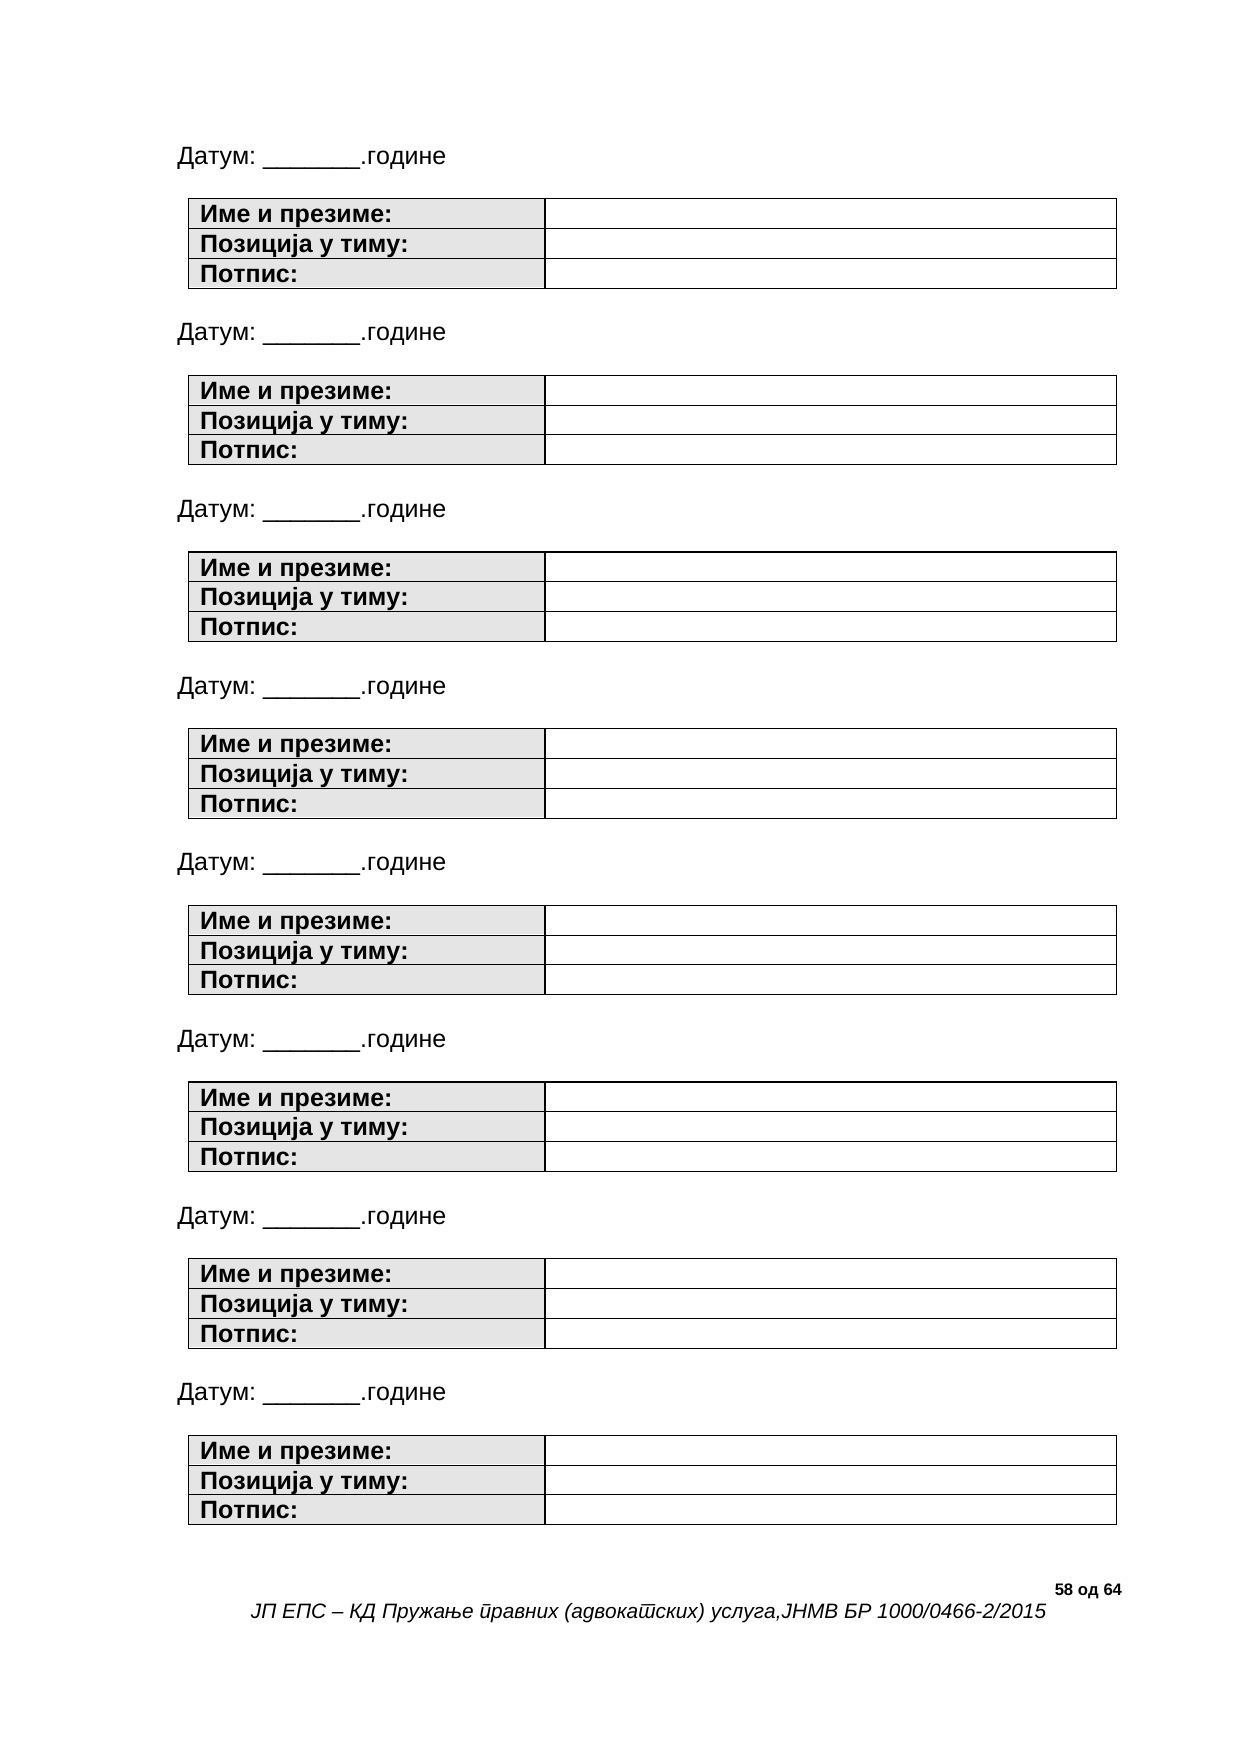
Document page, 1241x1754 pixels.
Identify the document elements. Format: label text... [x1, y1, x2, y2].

table_header Име и презиме: [189, 553, 544, 581]
table_cell Позиција у тиму: [189, 1112, 544, 1141]
table_cell Потпис: [189, 1495, 544, 1524]
text Датум: _______.године [177, 494, 1122, 523]
table_cell Потпис: [189, 1142, 544, 1171]
text Датум: _______.године [177, 317, 1122, 346]
table_cell Позиција у тиму: [189, 229, 544, 258]
text Датум: _______.године [177, 1201, 1122, 1229]
table_cell [546, 789, 1116, 817]
table_header Име и презиме: [189, 376, 544, 404]
table_header [546, 729, 1116, 758]
text Датум: _______.године [177, 671, 1122, 699]
table_header Име и презиме: [189, 906, 544, 934]
table_header Име и презиме: [189, 1083, 544, 1111]
table_cell [546, 965, 1116, 994]
table_header [546, 553, 1116, 581]
table_cell [546, 1289, 1116, 1318]
table_cell Позиција у тиму: [189, 406, 544, 434]
table_header Име и презиме: [189, 729, 544, 758]
table_header [546, 199, 1116, 228]
table_header [546, 376, 1116, 404]
table_cell [546, 435, 1116, 464]
table_cell [546, 1466, 1116, 1494]
table_cell Потпис: [189, 1319, 544, 1347]
table_cell Потпис: [189, 965, 544, 994]
table_cell Потпис: [189, 612, 544, 641]
table_header Име и презиме: [189, 1259, 544, 1288]
table_cell [546, 759, 1116, 788]
table_cell Позиција у тиму: [189, 936, 544, 964]
table_cell [546, 1112, 1116, 1141]
text Датум: _______.године [177, 847, 1122, 876]
table_cell [546, 1142, 1116, 1171]
table_cell [546, 936, 1116, 964]
table_header [546, 906, 1116, 934]
table_header Име и презиме: [189, 199, 544, 228]
text Датум: _______.године [177, 1377, 1122, 1406]
text Датум: _______.године [177, 1024, 1122, 1053]
table_cell [546, 406, 1116, 434]
table_cell Потпис: [189, 435, 544, 464]
table_cell Позиција у тиму: [189, 1466, 544, 1494]
table_cell [546, 582, 1116, 611]
table_header [546, 1259, 1116, 1288]
table_cell Позиција у тиму: [189, 1289, 544, 1318]
table_cell Позиција у тиму: [189, 759, 544, 788]
table_cell [546, 1319, 1116, 1347]
table_cell [546, 1495, 1116, 1524]
table_cell Потпис: [189, 789, 544, 817]
table_header Име и презиме: [189, 1436, 544, 1464]
table_cell [546, 229, 1116, 258]
table_cell [546, 612, 1116, 641]
table_cell Потпис: [189, 259, 544, 287]
table_header [546, 1083, 1116, 1111]
table_cell [546, 259, 1116, 287]
text Датум: _______.године [177, 141, 1122, 169]
table_header [546, 1436, 1116, 1464]
table_cell Позиција у тиму: [189, 582, 544, 611]
